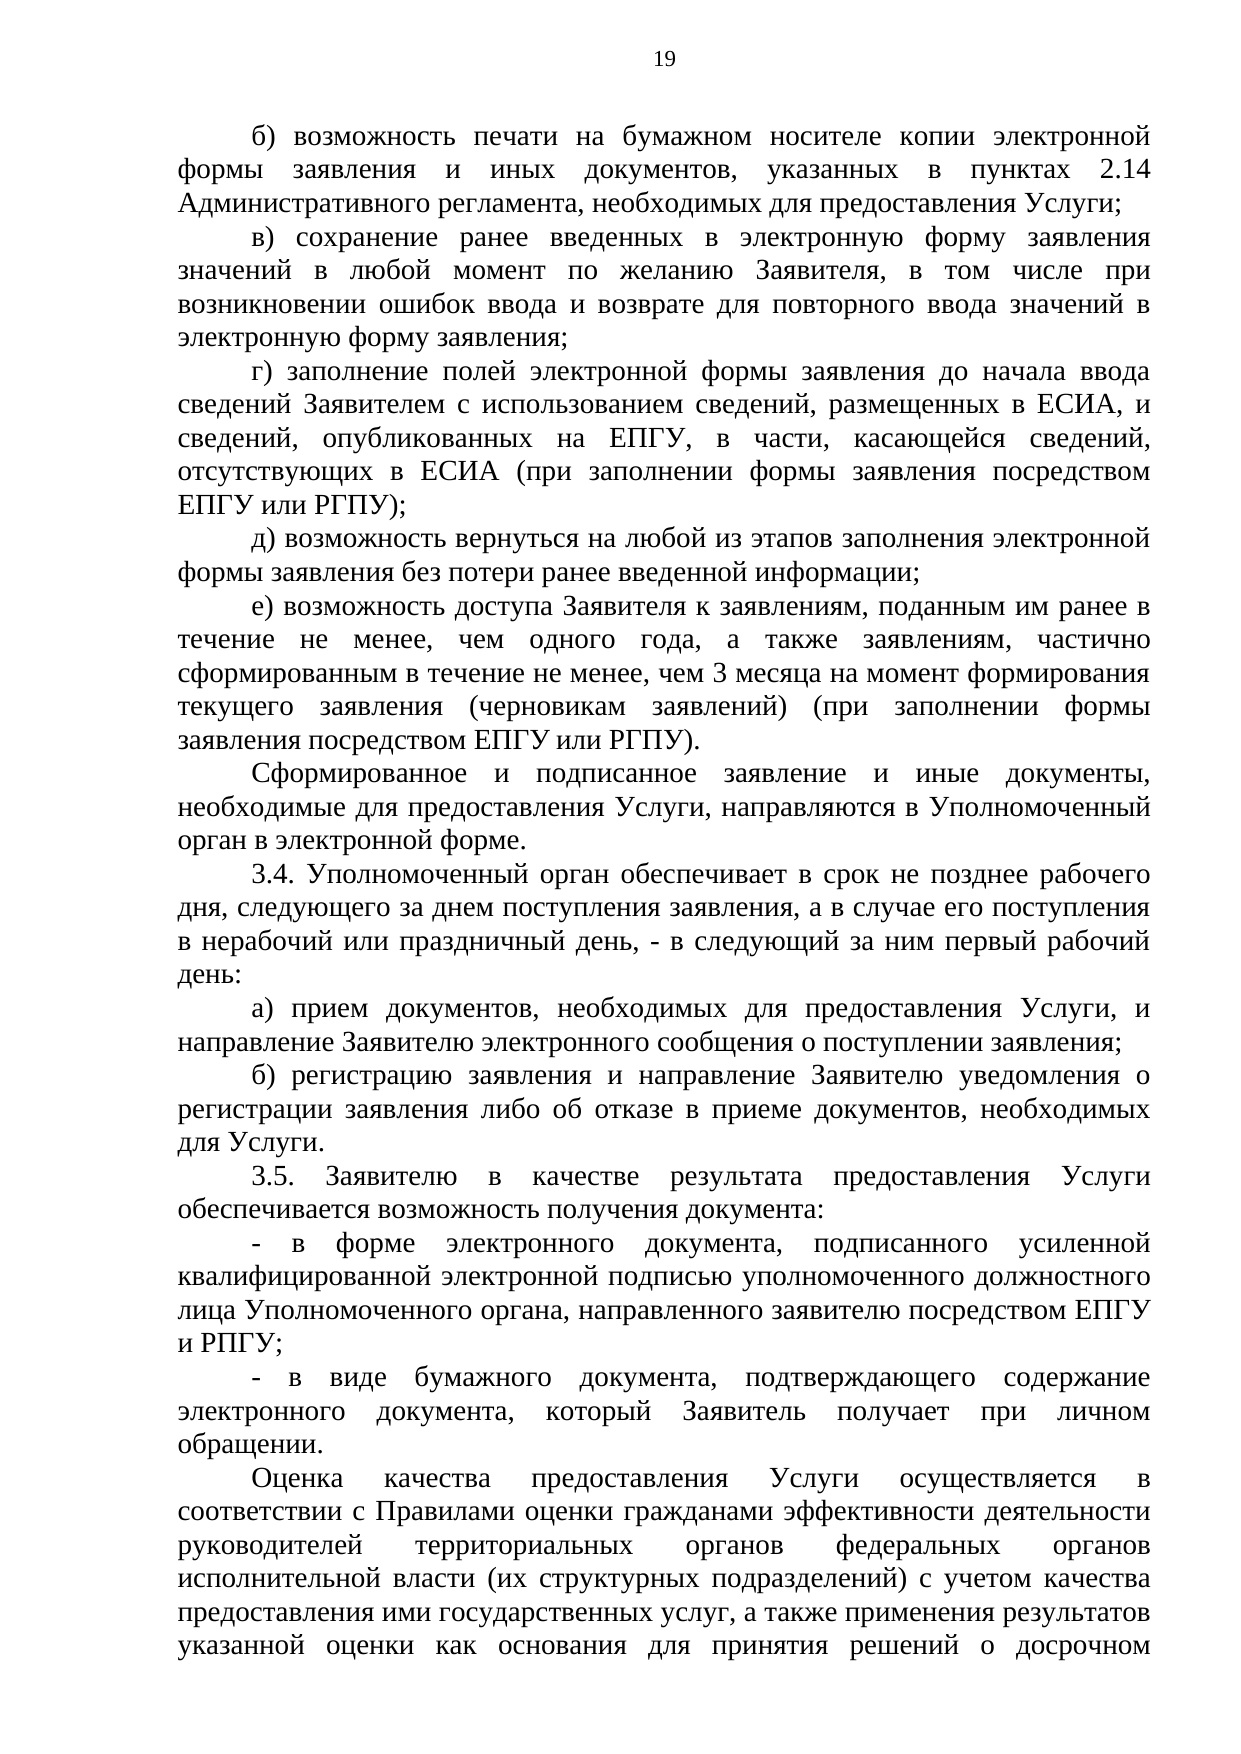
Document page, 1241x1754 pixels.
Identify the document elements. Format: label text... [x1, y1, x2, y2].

text е) возможность доступа Заявителя к заявлениям, поданным им ранее в течение не менее, чем одного года, а также заявлениям, частично сформированным в течение не менее, чем 3 месяца на момент формирования текущего заявления (черновикам заявлений) (при заполнении формы заявления посредством ЕПГУ или РГПУ). [177, 588, 1152, 755]
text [177, 1460, 1152, 1661]
text 3.5. Заявителю в качестве результата предоставления Услуги обеспечивается возможность получения документа: [177, 1158, 1152, 1225]
text Сформированное и подписанное заявление и иные документы, необходимые для предоставления Услуги, направляются в Уполномоченный орган в электронной форме. [177, 755, 1152, 856]
text 3.4. Уполномоченный орган обеспечивает в срок не позднее рабочего дня, следующего за днем поступления заявления, а в случае его поступления в нерабочий или праздничный день, - в следующий за ним первый рабочий день: [177, 856, 1152, 990]
text а) прием документов, необходимых для предоставления Услуги, и направление Заявителю электронного сообщения о поступлении заявления; [177, 990, 1152, 1057]
text б) возможность печати на бумажном носителе копии электронной формы заявления и иных документов, указанных в пунктах 2.14 Административного регламента, необходимых для предоставления Услуги; [177, 118, 1152, 219]
text - в форме электронного документа, подписанного усиленной квалифицированной электронной подписью уполномоченного должностного лица Уполномоченного органа, направленного заявителю посредством ЕПГУ и РПГУ; [177, 1225, 1152, 1359]
text - в виде бумажного документа, подтверждающего содержание электронного документа, который Заявитель получает при личном обращении. [177, 1359, 1152, 1460]
text д) возможность вернуться на любой из этапов заполнения электронной формы заявления без потери ранее введенной информации; [177, 521, 1152, 588]
text б) регистрацию заявления и направление Заявителю уведомления о регистрации заявления либо об отказе в приеме документов, необходимых для Услуги. [177, 1057, 1152, 1158]
text в) сохранение ранее введенных в электронную форму заявления значений в любой момент по желанию Заявителя, в том числе при возникновении ошибок ввода и возврате для повторного ввода значений в электронную форму заявления; [177, 219, 1152, 353]
text г) заполнение полей электронной формы заявления до начала ввода сведений Заявителем с использованием сведений, размещенных в ЕСИА, и сведений, опубликованных на ЕПГУ, в части, касающейся сведений, отсутствующих в ЕСИА (при заполнении формы заявления посредством ЕПГУ или РГПУ); [177, 353, 1152, 521]
